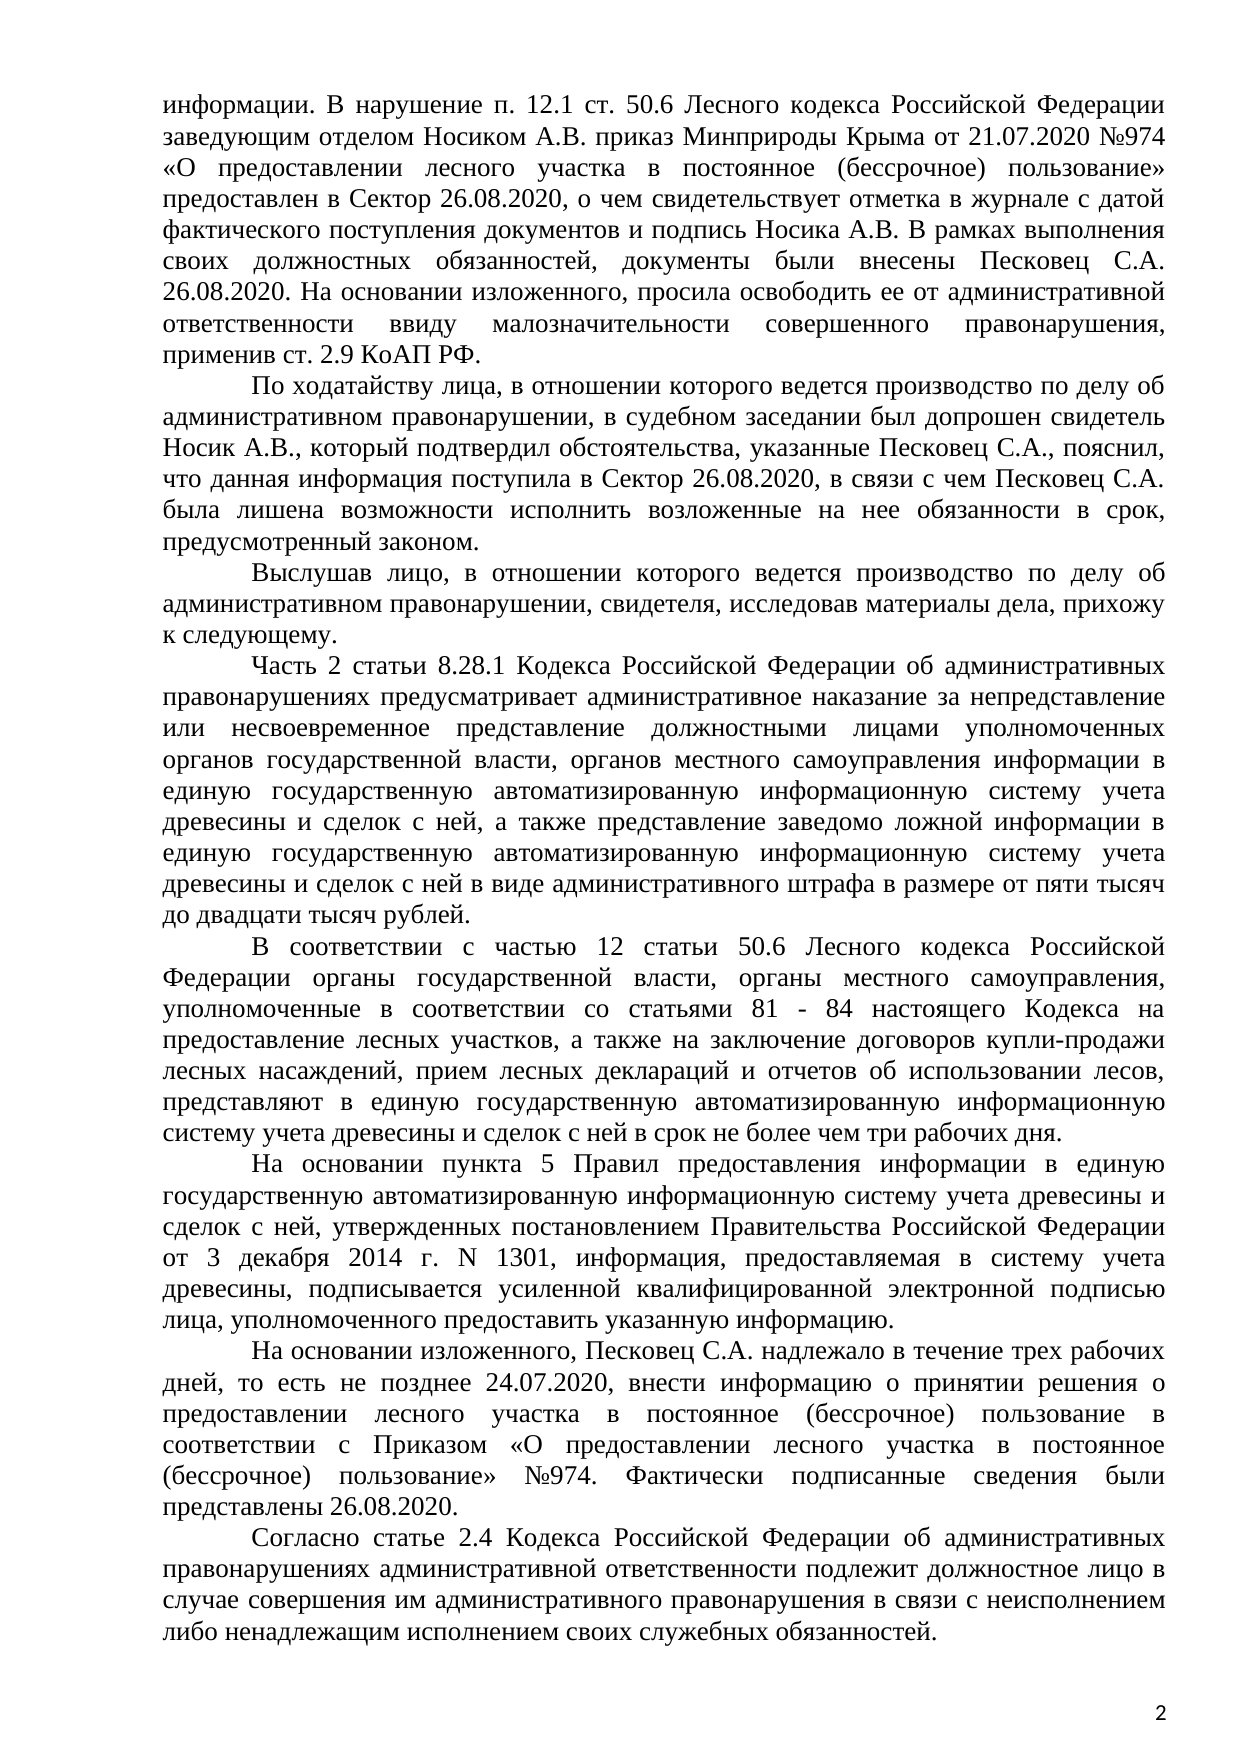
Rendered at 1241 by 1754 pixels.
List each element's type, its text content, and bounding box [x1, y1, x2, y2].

text В соответствии с частью 12 статьи 50.6 Лесного кодекса Российской Федерации органы государственной власти, органы местного самоуправления, уполномоченные в соответствии со статьями 81 - 84 настоящего Кодекса на предоставление лесных участков, а также на заключение договоров купли-продажи лесных насаждений, прием лесных деклараций и отчетов об использовании лесов, представляют в единую государственную автоматизированную информационную систему учета древесины и сделок с ней в срок не более чем три рабочих дня. [162, 929, 1167, 1148]
text Часть 2 статьи 8.28.1 Кодекса Российской Федерации об административных правонарушениях предусматривает административное наказание за непредставление или несвоевременное представление должностными лицами уполномоченных органов государственной власти, органов местного самоуправления информации в единую государственную автоматизированную информационную систему учета древесины и сделок с ней, а также представление заведомо ложной информации в единую государственную автоматизированную информационную систему учета древесины и сделок с ней в виде административного штрафа в размере от пяти тысяч до двадцати тысяч рублей. [162, 649, 1167, 929]
text По ходатайству лица, в отношении которого ведется производство по делу об административном правонарушении, в судебном заседании был допрошен свидетель Носик А.В., который подтвердил обстоятельства, указанные Песковец С.А., пояснил, что данная информация поступила в Сектор 26.08.2020, в связи с чем Песковец С.А. была лишена возможности исполнить возложенные на нее обязанности в срок, предусмотренный законом. [162, 369, 1167, 556]
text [162, 89, 1167, 369]
text Выслушав лицо, в отношении которого ведется производство по делу об административном правонарушении, свидетеля, исследовав материалы дела, прихожу к следующему. [162, 556, 1167, 649]
text На основании изложенного, Песковец С.А. надлежало в течение трех рабочих дней, то есть не позднее 24.07.2020, внести информацию о принятии решения о предоставлении лесного участка в постоянное (бессрочное) пользование в соответствии с Приказом «О предоставлении лесного участка в постоянное (бессрочное) пользование» №974. Фактически подписанные сведения были представлены 26.08.2020. [162, 1334, 1167, 1521]
text Согласно статье 2.4 Кодекса Российской Федерации об административных правонарушениях административной ответственности подлежит должностное лицо в случае совершения им административного правонарушения в связи с неисполнением либо ненадлежащим исполнением своих служебных обязанностей. [162, 1521, 1167, 1646]
text На основании пункта 5 Правил предоставления информации в единую государственную автоматизированную информационную систему учета древесины и сделок с ней, утвержденных постановлением Правительства Российской Федерации от 3 декабря 2014 г. N 1301, информация, предоставляемая в систему учета древесины, подписывается усиленной квалифицированной электронной подписью лица, уполномоченного предоставить указанную информацию. [162, 1148, 1167, 1334]
